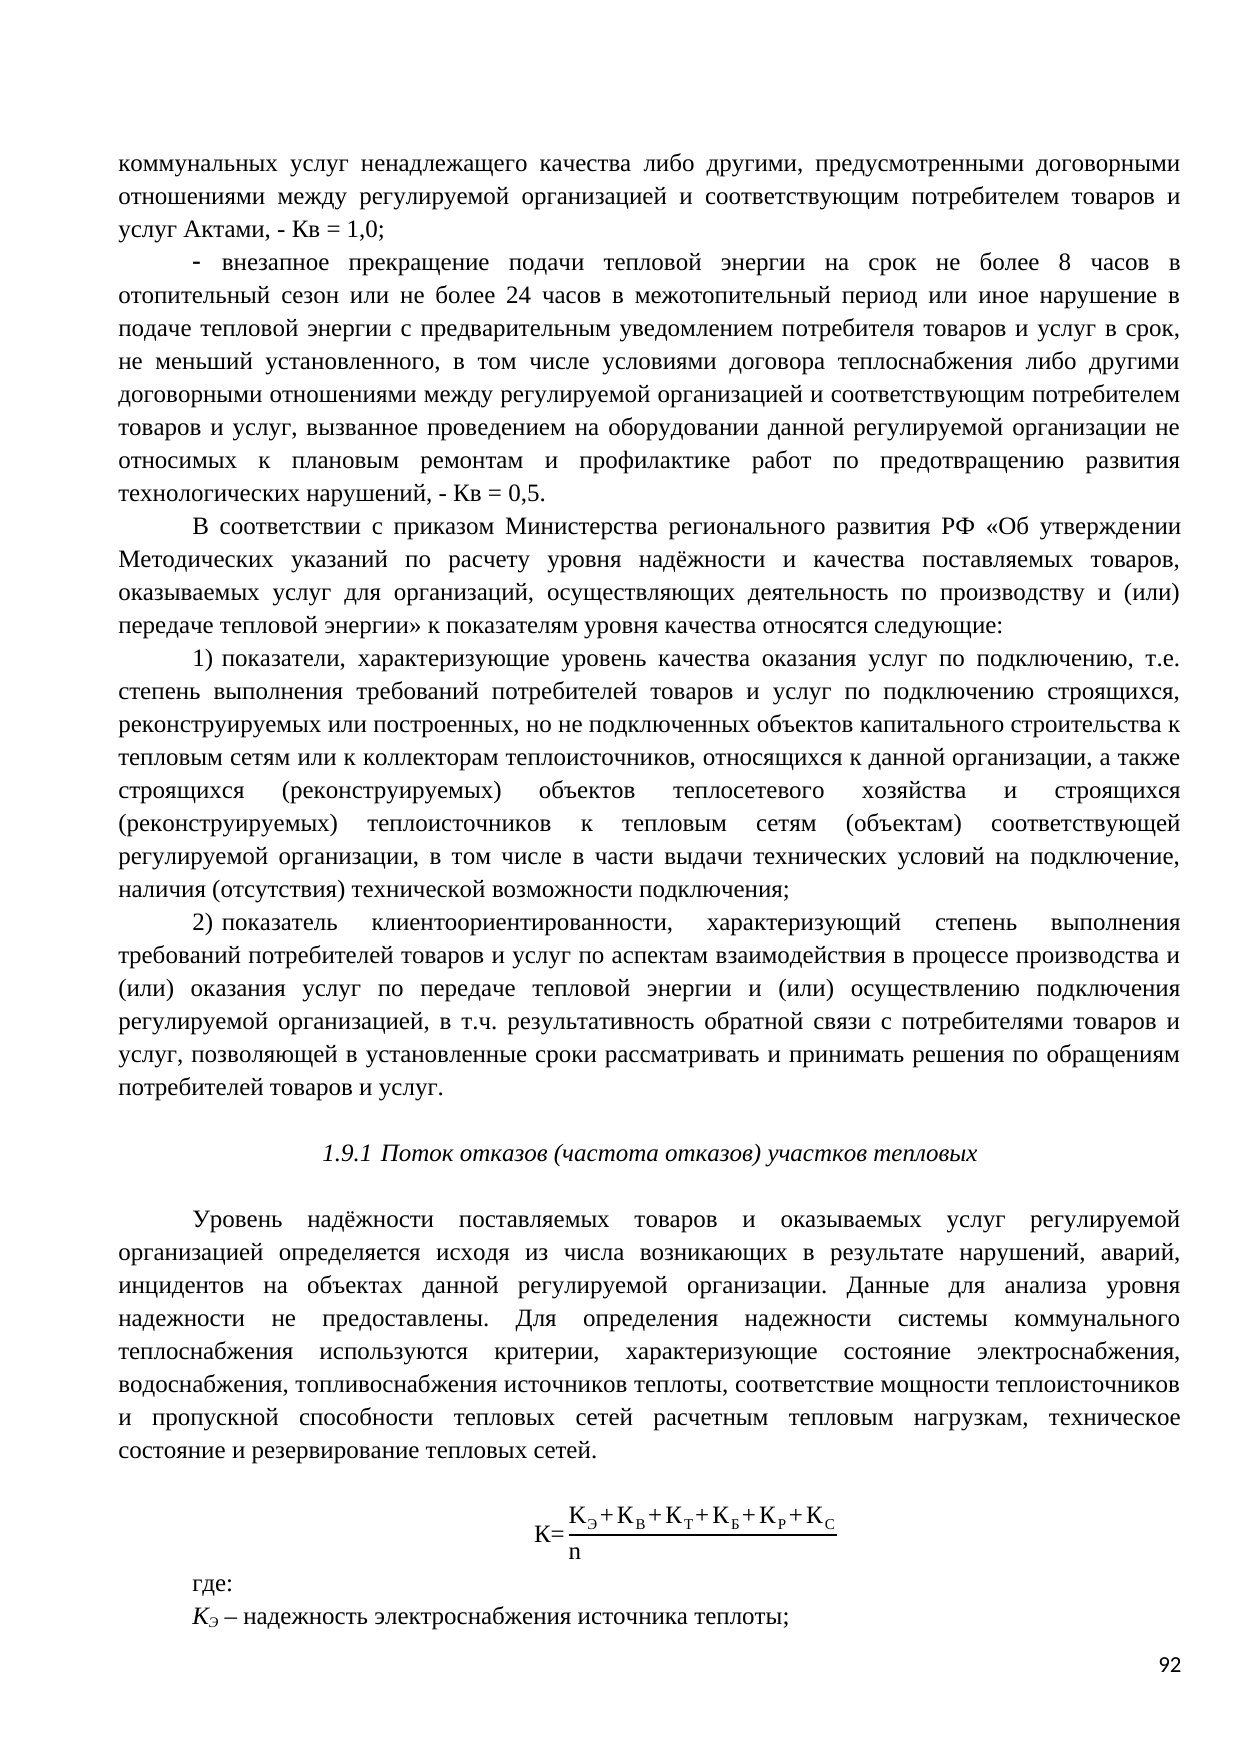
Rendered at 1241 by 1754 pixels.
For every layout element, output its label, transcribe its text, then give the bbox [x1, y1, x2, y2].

text В соответствии с приказом Министерства регионального развития РФ «Об утверждении Методических указаний по расчету уровня надёжности и качества поставляемых товаров, оказываемых услуг для организаций, осуществляющих деятельность по производству и (или) передаче тепловой энергии» к показателям уровня качества относятся следующие: [118, 511, 1181, 639]
list внезапное прекращение подачи тепловой энергии на срок не более 8 часов в отопительный сезон или не более 24 часов в межотопительный период или иное нарушение в подаче тепловой энергии с предварительным уведомлением потребителя товаров и услуг в срок, не меньший установленного, в том числе условиями договора теплоснабжения либо другими договорными отношениями между регулируемой организацией и соответствующим потребителем товаров и услуг, вызванное проведением на оборудовании данной регулируемой организации не относимых к плановым ремонтам и профилактике работ по предотвращению развития технологических нарушений, - Кв = 0,5. [118, 247, 1181, 507]
subtitle 1.9.1 Поток отказов (частота отказов) участков тепловых [118, 1138, 1181, 1167]
list показатели, характеризующие уровень качества оказания услуг по подключению, т.е. степень выполнения требований потребителей товаров и услуг по подключению строящихся, реконструируемых или построенных, но не подключенных объектов капитального строительства к тепловым сетям или к коллекторам теплоисточников, относящихся к данной организации, а также строящихся (реконструируемых) объектов теплосетевого хозяйства и строящихся (реконструируемых) теплоисточников к тепловым сетям (объектам) соответствующей регулируемой организации, в том числе в части выдачи технических условий на подключение, наличия (отсутствия) технической возможности подключения; [118, 643, 1181, 903]
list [118, 148, 1181, 242]
list показатель клиентоориентированности, характеризующий степень выполнения требований потребителей товаров и услуг по аспектам взаимодействия в процессе производства и (или) оказания услуг по передаче тепловой энергии и (или) осуществлению подключения регулируемой организацией, в т.ч. результативность обратной связи с потребителями товаров и услуг, позволяющей в установленные сроки рассматривать и принимать решения по обращениям потребителей товаров и услуг. [118, 907, 1181, 1101]
list KЭ – надежность электроснабжения источника теплоты; [118, 1601, 1181, 1630]
list Уровень надёжности поставляемых товаров и оказываемых услуг регулируемой организацией определяется исходя из числа возникающих в результате нарушений, аварий, инцидентов на объектах данной регулируемой организации. Данные для анализа уровня надежности не предоставлены. Для определения надежности системы коммунального теплоснабжения используются критерии, характеризующие состояние электроснабжения, водоснабжения, топливоснабжения источников теплоты, соответствие мощности теплоисточников и пропускной способности тепловых сетей расчетным тепловым нагрузкам, техническое состояние и резервирование тепловых сетей. [118, 1204, 1181, 1464]
list где: [118, 1568, 1181, 1597]
